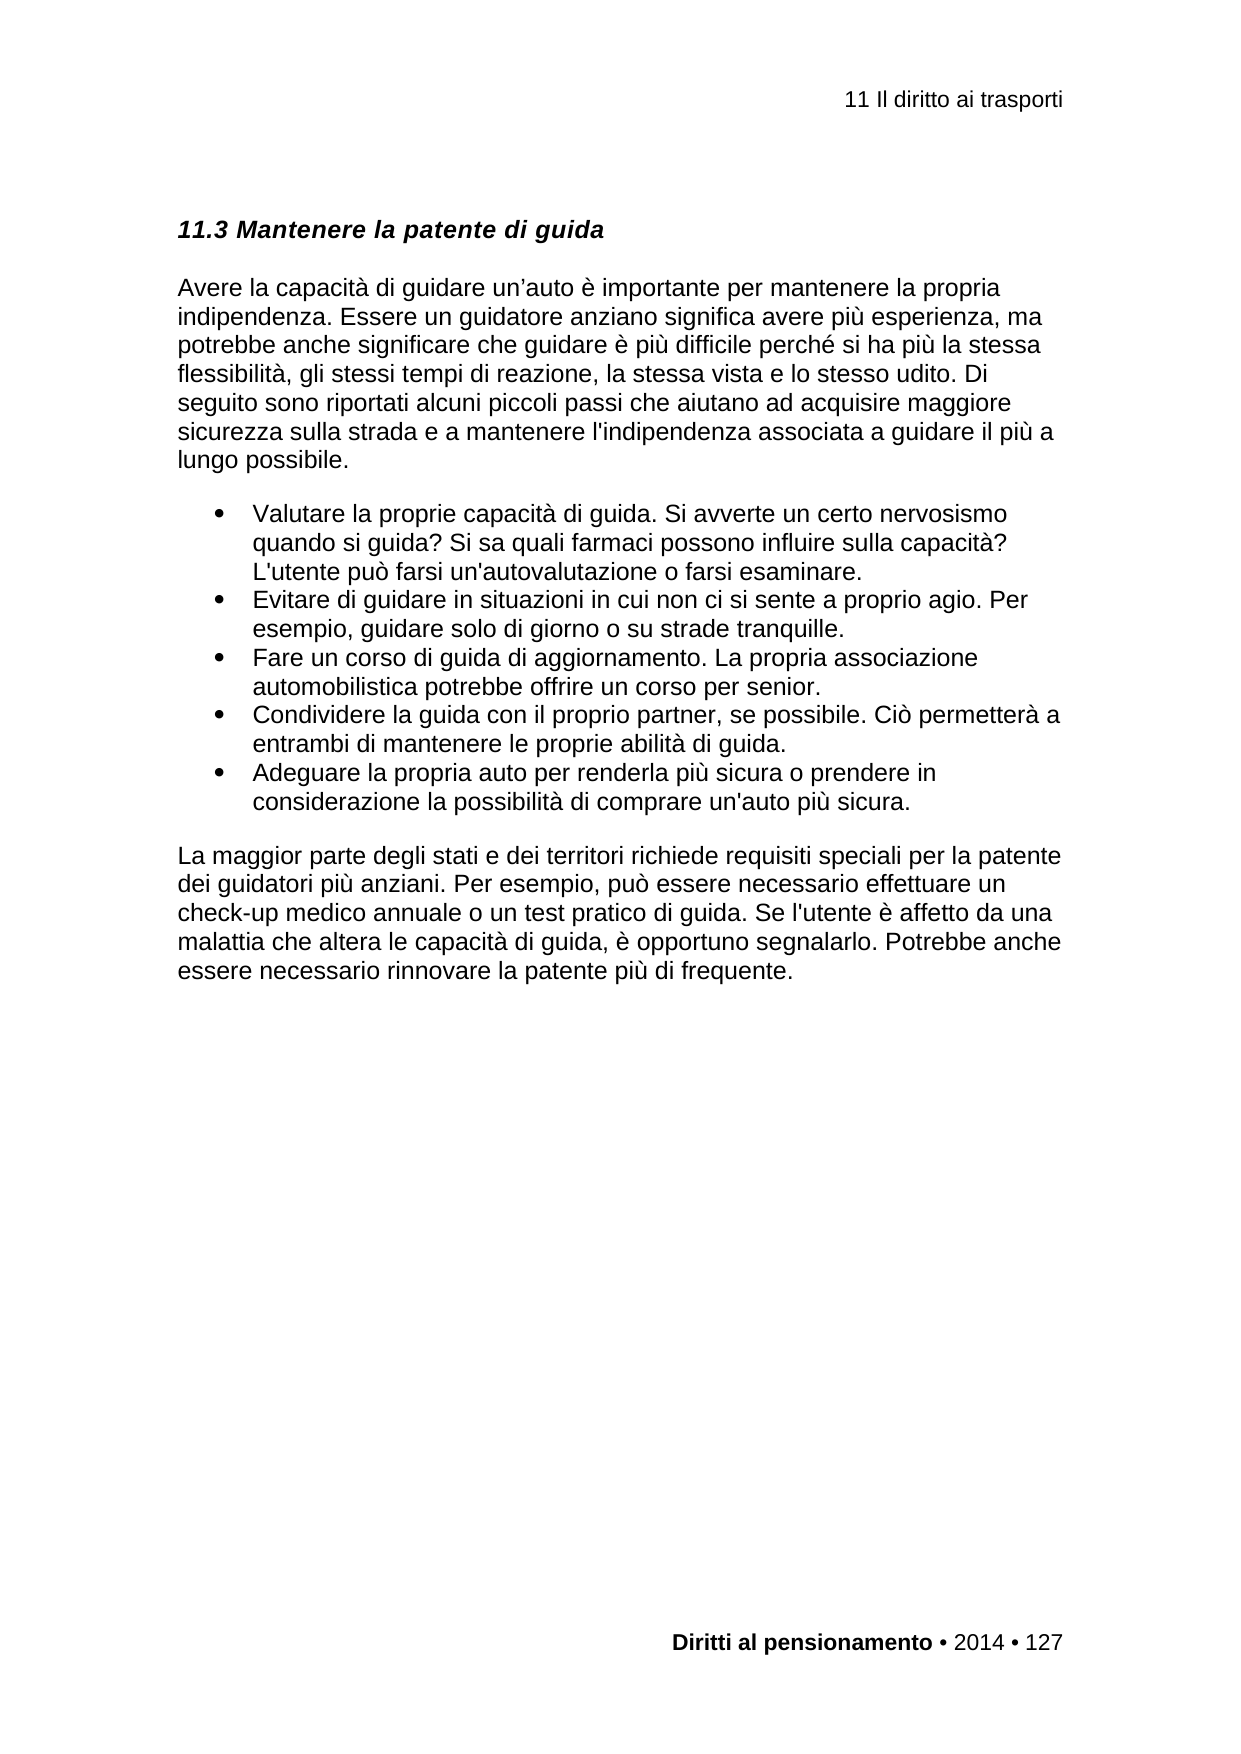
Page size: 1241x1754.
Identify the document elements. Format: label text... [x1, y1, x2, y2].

list Valutare la proprie capacità di guida. Si avverte un certo nervosismo quando si guida? Si sa quali farmaci possono influire sulla capacità? L'utente può farsi un'autovalutazione o farsi esaminare. [215, 499, 1063, 585]
list Adeguare la propria auto per renderla più sicura o prendere in considerazione la possibilità di comprare un'auto più sicura. [215, 758, 1063, 816]
text La maggior parte degli stati e dei territori richiede requisiti speciali per la patente dei guidatori più anziani. Per esempio, può essere necessario effettuare un check-up medico annuale o un test pratico di guida. Se l'utente è affetto da una malattia che altera le capacità di guida, è opportuno segnalarlo. Potrebbe anche essere necessario rinnovare la patente più di frequente. [177, 841, 1063, 984]
subtitle Mantenere la patente di guida [177, 215, 1063, 243]
list Fare un corso di guida di aggiornamento. La propria associazione automobilistica potrebbe offrire un corso per senior. [215, 643, 1063, 701]
text Avere la capacità di guidare un’auto è importante per mantenere la propria indipendenza. Essere un guidatore anziano significa avere più esperienza, ma potrebbe anche significare che guidare è più difficile perché si ha più la stessa flessibilità, gli stessi tempi di reazione, la stessa vista e lo stesso udito. Di seguito sono riportati alcuni piccoli passi che aiutano ad acquisire maggiore sicurezza sulla strada e a mantenere l'indipendenza associata a guidare il più a lungo possibile. [177, 273, 1063, 474]
list Condividere la guida con il proprio partner, se possibile. Ciò permetterà a entrambi di mantenere le proprie abilità di guida. [215, 701, 1063, 758]
list Evitare di guidare in situazioni in cui non ci si sente a proprio agio. Per esempio, guidare solo di giorno o su strade tranquille. [215, 585, 1063, 643]
